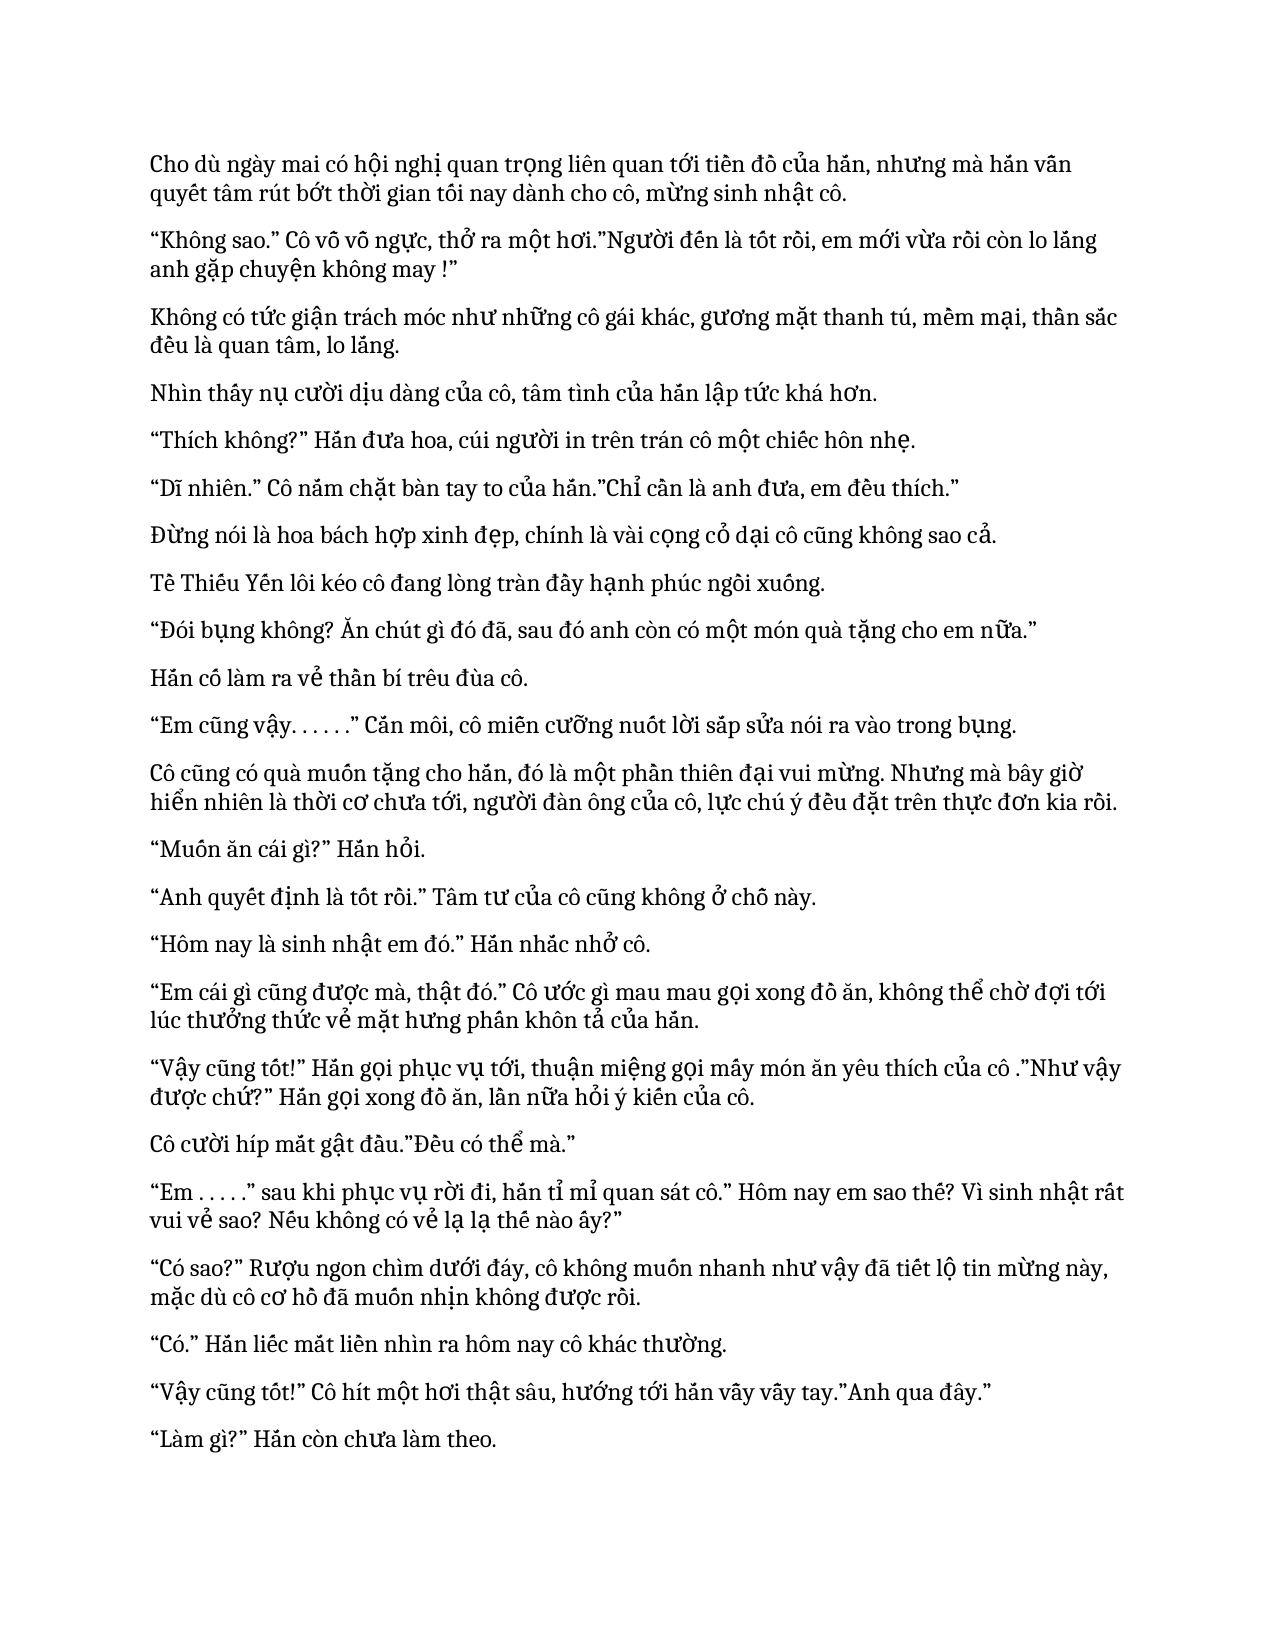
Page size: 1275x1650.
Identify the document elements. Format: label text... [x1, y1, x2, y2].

text “Muốn ăn cái gì?” Hắn hỏi. [150, 835, 1125, 864]
text “Dĩ nhiên.” Cô nắm chặt bàn tay to của hắn.”Chỉ cần là anh đưa, em đều thích.” [150, 474, 1125, 502]
text Cô cười híp mắt gật đầu.”Đều có thể mà.” [150, 1130, 1125, 1159]
text “Em cũng vậy. . . . . .” Cắn môi, cô miễn cưỡng nuốt lời sắp sửa nói ra vào trong bụng. [150, 711, 1125, 740]
text “Em . . . . .” sau khi phục vụ rời đi, hắn tỉ mỉ quan sát cô.” Hôm nay em sao thế? Vì sinh nhật rất vui vẻ sao? Nếu không có vẻ lạ lạ thế nào ấy?” [150, 1177, 1125, 1235]
text “Vậy cũng tốt!” Cô hít một hơi thật sâu, hướng tới hắn vẫy vẫy tay.”Anh qua đây.” [150, 1377, 1125, 1406]
text Nhìn thấy nụ cười dịu dàng của cô, tâm tình của hắn lập tức khá hơn. [150, 379, 1125, 407]
text “Làm gì?” Hắn còn chưa làm theo. [150, 1425, 1125, 1454]
text “Vậy cũng tốt!” Hắn gọi phục vụ tới, thuận miệng gọi mấy món ăn yêu thích của cô .”Như vậy được chứ?” Hắn gọi xong đồ ăn, lần nữa hỏi ý kiến của cô. [150, 1054, 1125, 1111]
text Cho dù ngày mai có hội nghị quan trọng liên quan tới tiền đồ của hắn, nhưng mà hắn vẫn quyết tâm rút bớt thời gian tối nay dành cho cô, mừng sinh nhật cô. [150, 150, 1125, 207]
text Tề Thiếu Yến lôi kéo cô đang lòng tràn đầy hạnh phúc ngồi xuống. [150, 569, 1125, 597]
text “Anh quyết định là tốt rồi.” Tâm tư của cô cũng không ở chỗ này. [150, 882, 1125, 911]
text “Có sao?” Rượu ngon chìm dưới đáy, cô không muốn nhanh như vậy đã tiết lộ tin mừng này, mặc dù cô cơ hồ đã muốn nhịn không được rồi. [150, 1254, 1125, 1311]
text “Không sao.” Cô vỗ vỗ ngực, thở ra một hơi.”Người đến là tốt rồi, em mới vừa rồi còn lo lắng anh gặp chuyện không may !” [150, 226, 1125, 284]
text “Em cái gì cũng được mà, thật đó.” Cô ước gì mau mau gọi xong đồ ăn, không thể chờ đợi tới lúc thưởng thức vẻ mặt hưng phấn khôn tả của hắn. [150, 977, 1125, 1035]
text Đừng nói là hoa bách hợp xinh đẹp, chính là vài cọng cỏ dại cô cũng không sao cả. [150, 521, 1125, 550]
text “Thích không?” Hắn đưa hoa, cúi người in trên trán cô một chiếc hôn nhẹ. [150, 426, 1125, 455]
text Không có tức giận trách móc như những cô gái khác, gương mặt thanh tú, mềm mại, thần sắc đều là quan tâm, lo lắng. [150, 302, 1125, 360]
text “Đói bụng không? Ăn chút gì đó đã, sau đó anh còn có một món quà tặng cho em nữa.” [150, 616, 1125, 645]
text “Có.” Hắn liếc mắt liền nhìn ra hôm nay cô khác thường. [150, 1330, 1125, 1359]
text Cô cũng có quà muốn tặng cho hắn, đó là một phần thiên đại vui mừng. Nhưng mà bây giờ hiển nhiên là thời cơ chưa tới, người đàn ông của cô, lực chú ý đều đặt trên thực đơn kia rồi. [150, 759, 1125, 816]
text “Hôm nay là sinh nhật em đó.” Hắn nhắc nhở cô. [150, 930, 1125, 959]
text Hắn cố làm ra vẻ thần bí trêu đùa cô. [150, 664, 1125, 692]
